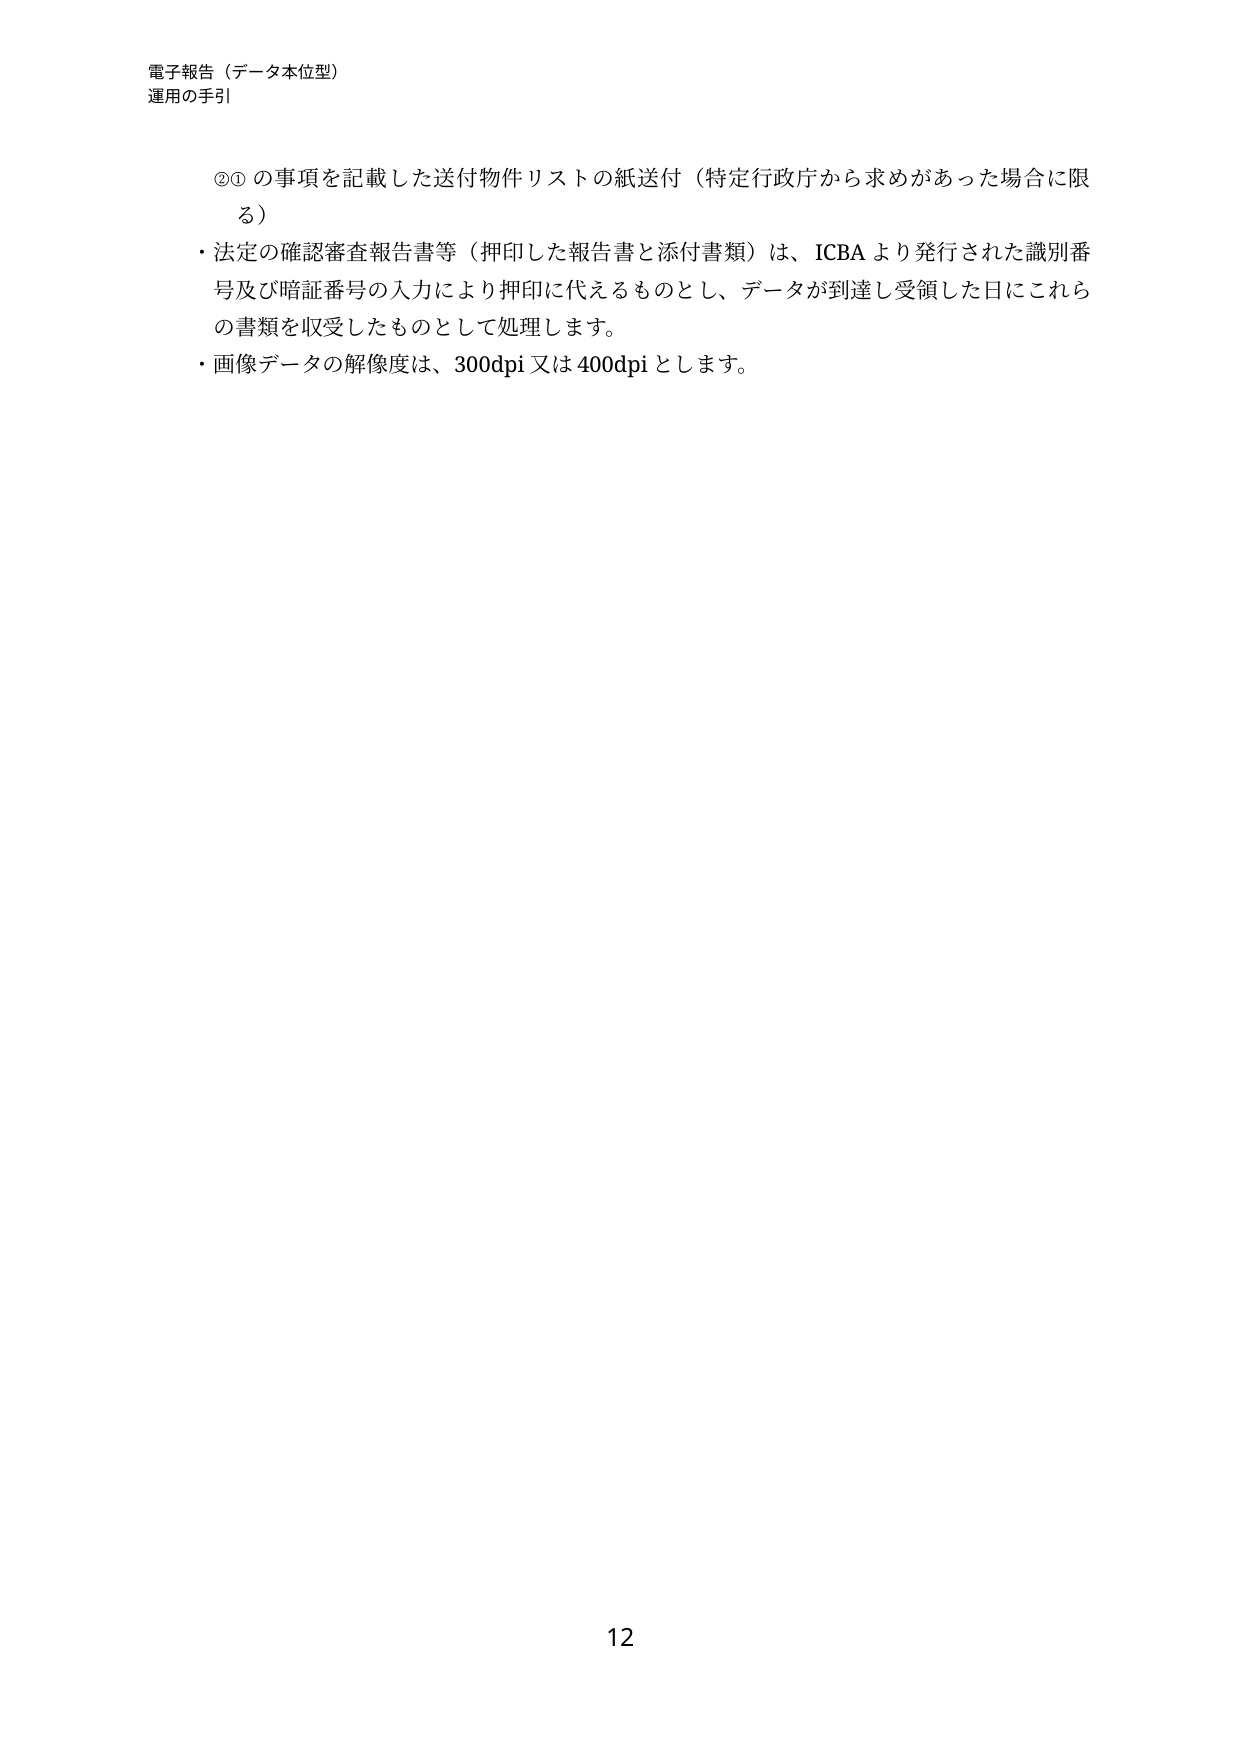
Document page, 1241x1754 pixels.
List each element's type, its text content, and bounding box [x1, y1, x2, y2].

text ・法定の確認審査報告書等（押印した報告書と添付書類）は、ICBAより発行された識別番号及び暗証番号の入力により押印に代えるものとし、データが到達し受領した日にこれらの書類を収受したものとして処理します。 [191, 233, 1092, 344]
text ②①の事項を記載した送付物件リストの紙送付（特定行政庁から求めがあった場合に限る） [213, 158, 1092, 233]
text ・画像データの解像度は、300dpi又は400dpiとします。 [191, 344, 1092, 382]
